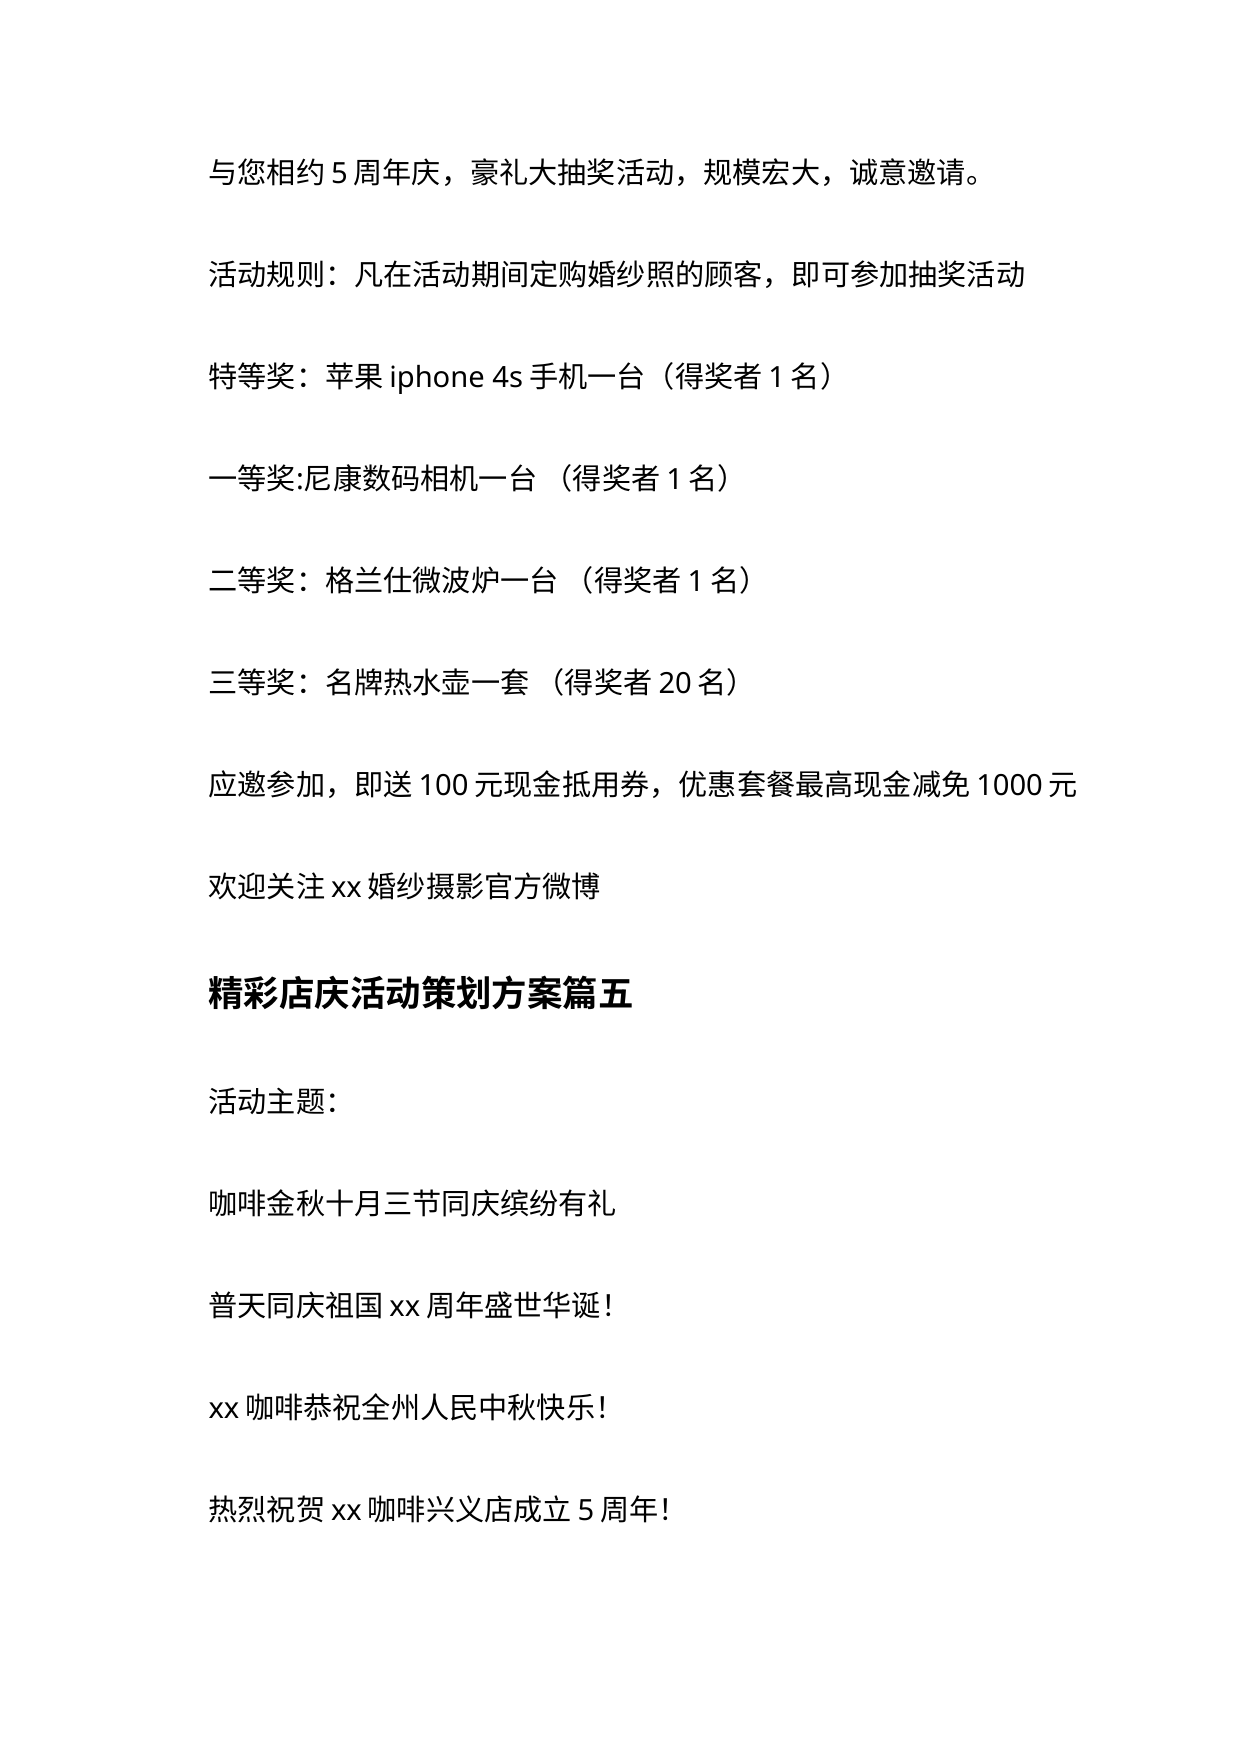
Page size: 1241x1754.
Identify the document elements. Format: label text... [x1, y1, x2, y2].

text 活动主题： [150, 1079, 1090, 1121]
text 精彩店庆活动策划方案篇五 [150, 966, 1090, 1017]
text 三等奖：名牌热水壶一套 （得奖者20名） [150, 660, 1090, 702]
text 欢迎关注xx婚纱摄影官方微博 [150, 864, 1090, 906]
text 与您相约5周年庆，豪礼大抽奖活动，规模宏大，诚意邀请。 [150, 150, 1090, 192]
text 活动规则：凡在活动期间定购婚纱照的顾客，即可参加抽奖活动 [150, 252, 1090, 294]
text 热烈祝贺xx咖啡兴义店成立5周年！ [150, 1487, 1090, 1529]
text 一等奖:尼康数码相机一台 （得奖者1名） [150, 456, 1090, 498]
text 二等奖：格兰仕微波炉一台 （得奖者1名） [150, 558, 1090, 600]
text 应邀参加，即送100元现金抵用券，优惠套餐最高现金减免1000元 [150, 762, 1090, 804]
text 咖啡金秋十月三节同庆缤纷有礼 [150, 1181, 1090, 1223]
text xx咖啡恭祝全州人民中秋快乐！ [150, 1384, 1090, 1427]
text 普天同庆祖国xx周年盛世华诞！ [150, 1283, 1090, 1325]
text 特等奖：苹果iphone 4s手机一台（得奖者1名） [150, 354, 1090, 396]
